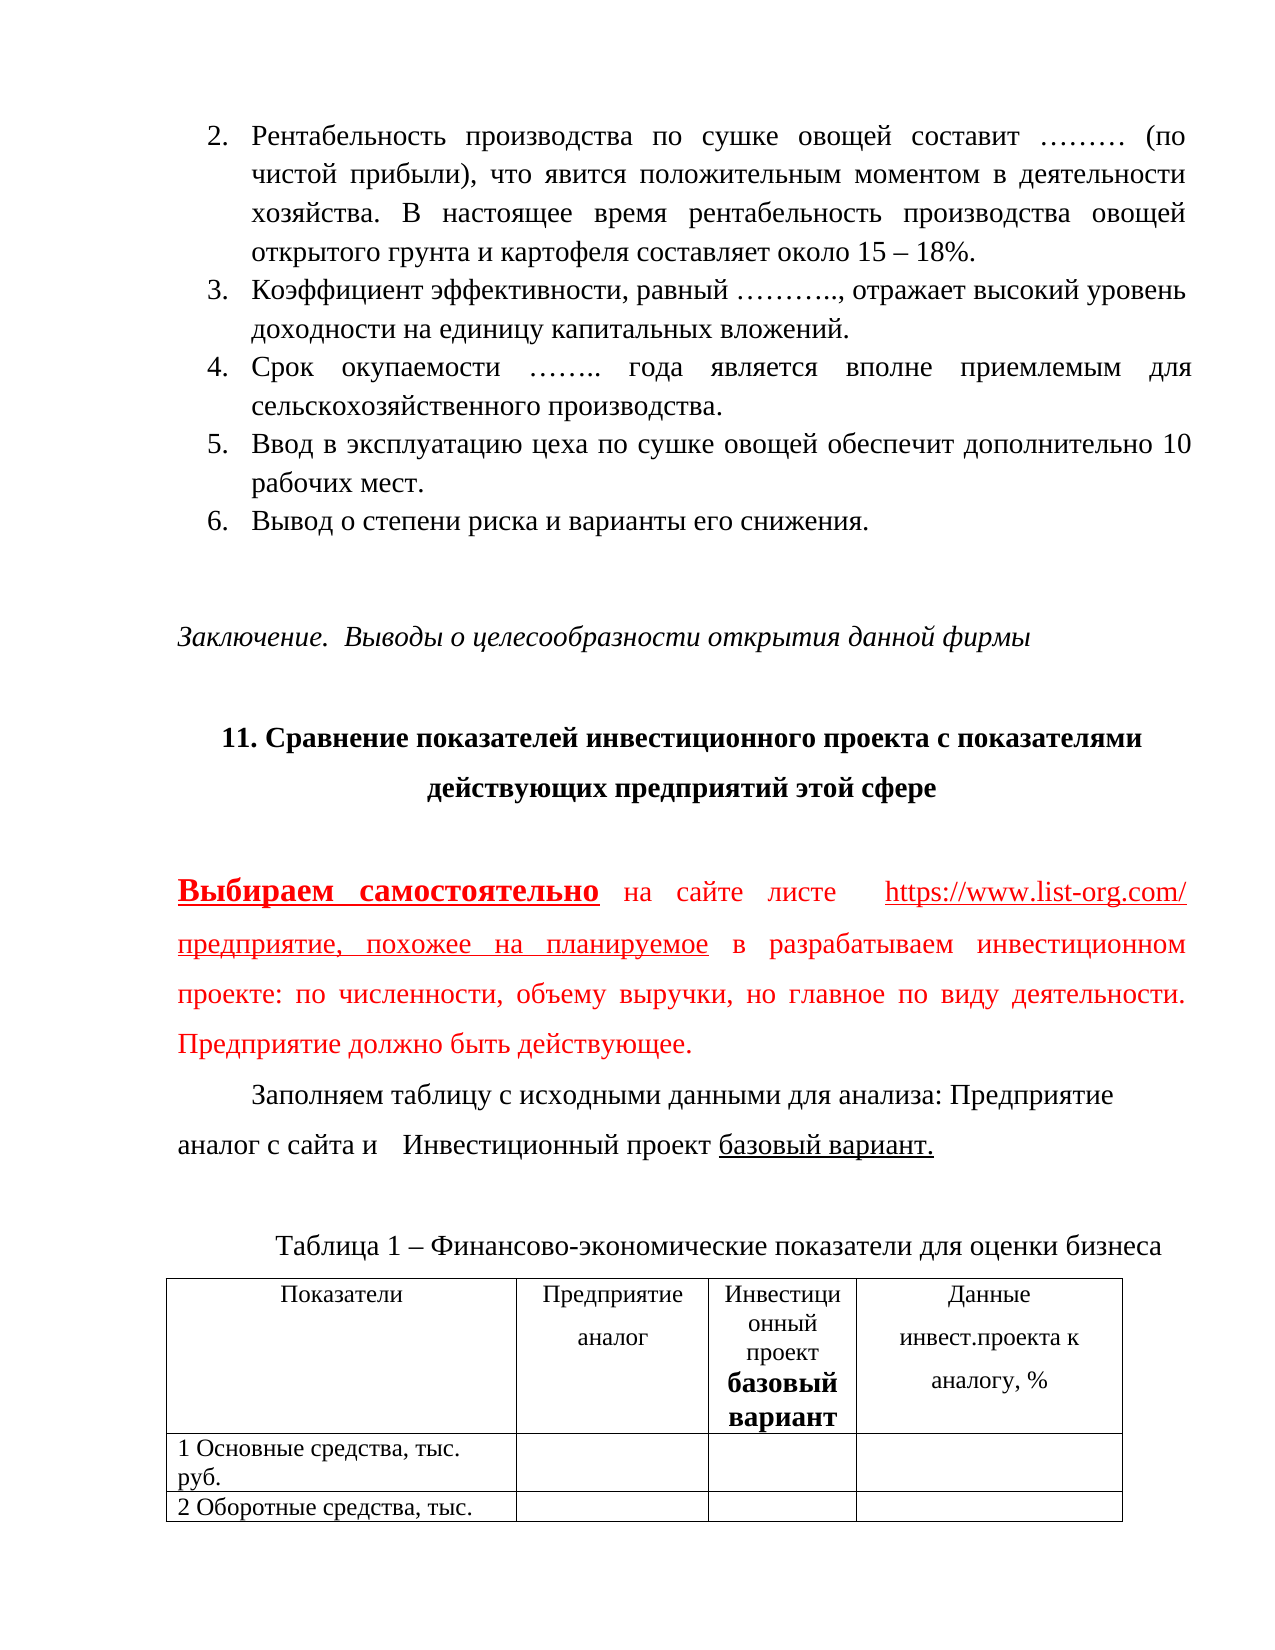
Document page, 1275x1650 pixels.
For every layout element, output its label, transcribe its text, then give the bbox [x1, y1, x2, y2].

table_cell 2 Оборотные средства, тыс. руб.* [167, 1492, 516, 1521]
table_cell [517, 1492, 708, 1521]
text Таблица 1 – Финансово-экономические показатели для оценки бизнеса [177, 1228, 1186, 1261]
list Коэффициент эффективности, равный ……….., отражает высокий уровень доходности на единицу капитальных вложений. [207, 272, 1186, 344]
list Вывод о степени риска и варианты его снижения. [207, 503, 1192, 537]
text Выбираем самостоятельно на сайте листе https://www.list-org.com/ предприятие, похожее на планируемое в разрабатываем инвестиционном проекте: по численности, объему выручки, но главное по виду деятельности. Предприятие должно быть действующее. [177, 871, 1186, 1060]
table_header Показатели [167, 1279, 516, 1432]
table_cell [857, 1434, 1122, 1491]
list Срок окупаемости …….. года является вполне приемлемым для сельскохозяйственного производства. [207, 349, 1192, 421]
list Рентабельность производства по сушке овощей составит ……… (по чистой прибыли), что явится положительным моментом в деятельности хозяйства. В настоящее время рентабельность производства овощей открытого грунта и картофеля составляет около 15 – 18%. [207, 118, 1186, 267]
list Ввод в эксплуатацию цеха по сушке овощей обеспечит дополнительно 10 рабочих мест. [207, 426, 1192, 498]
table_cell 1 Основные средства, тыс. руб. [167, 1434, 516, 1491]
table_cell [709, 1492, 856, 1521]
table_header Данные инвест.проекта к аналогу, % [857, 1279, 1122, 1432]
table_cell [857, 1492, 1122, 1521]
table_header Предприятие аналог [517, 1279, 708, 1432]
table_header Инвестиционный проект базовый вариант [709, 1279, 856, 1432]
text 11. Сравнение показателей инвестиционного проекта с показателями действующих предприятий этой сфере [177, 720, 1186, 804]
table_cell [709, 1434, 856, 1491]
text Заполняем таблицу с исходными данными для анализа: Предприятие аналог с сайта и Инвестиционный проект базовый вариант. [177, 1077, 1186, 1161]
table_cell [517, 1434, 708, 1491]
text Заключение. Выводы о целесообразности открытия данной фирмы [177, 619, 1186, 653]
